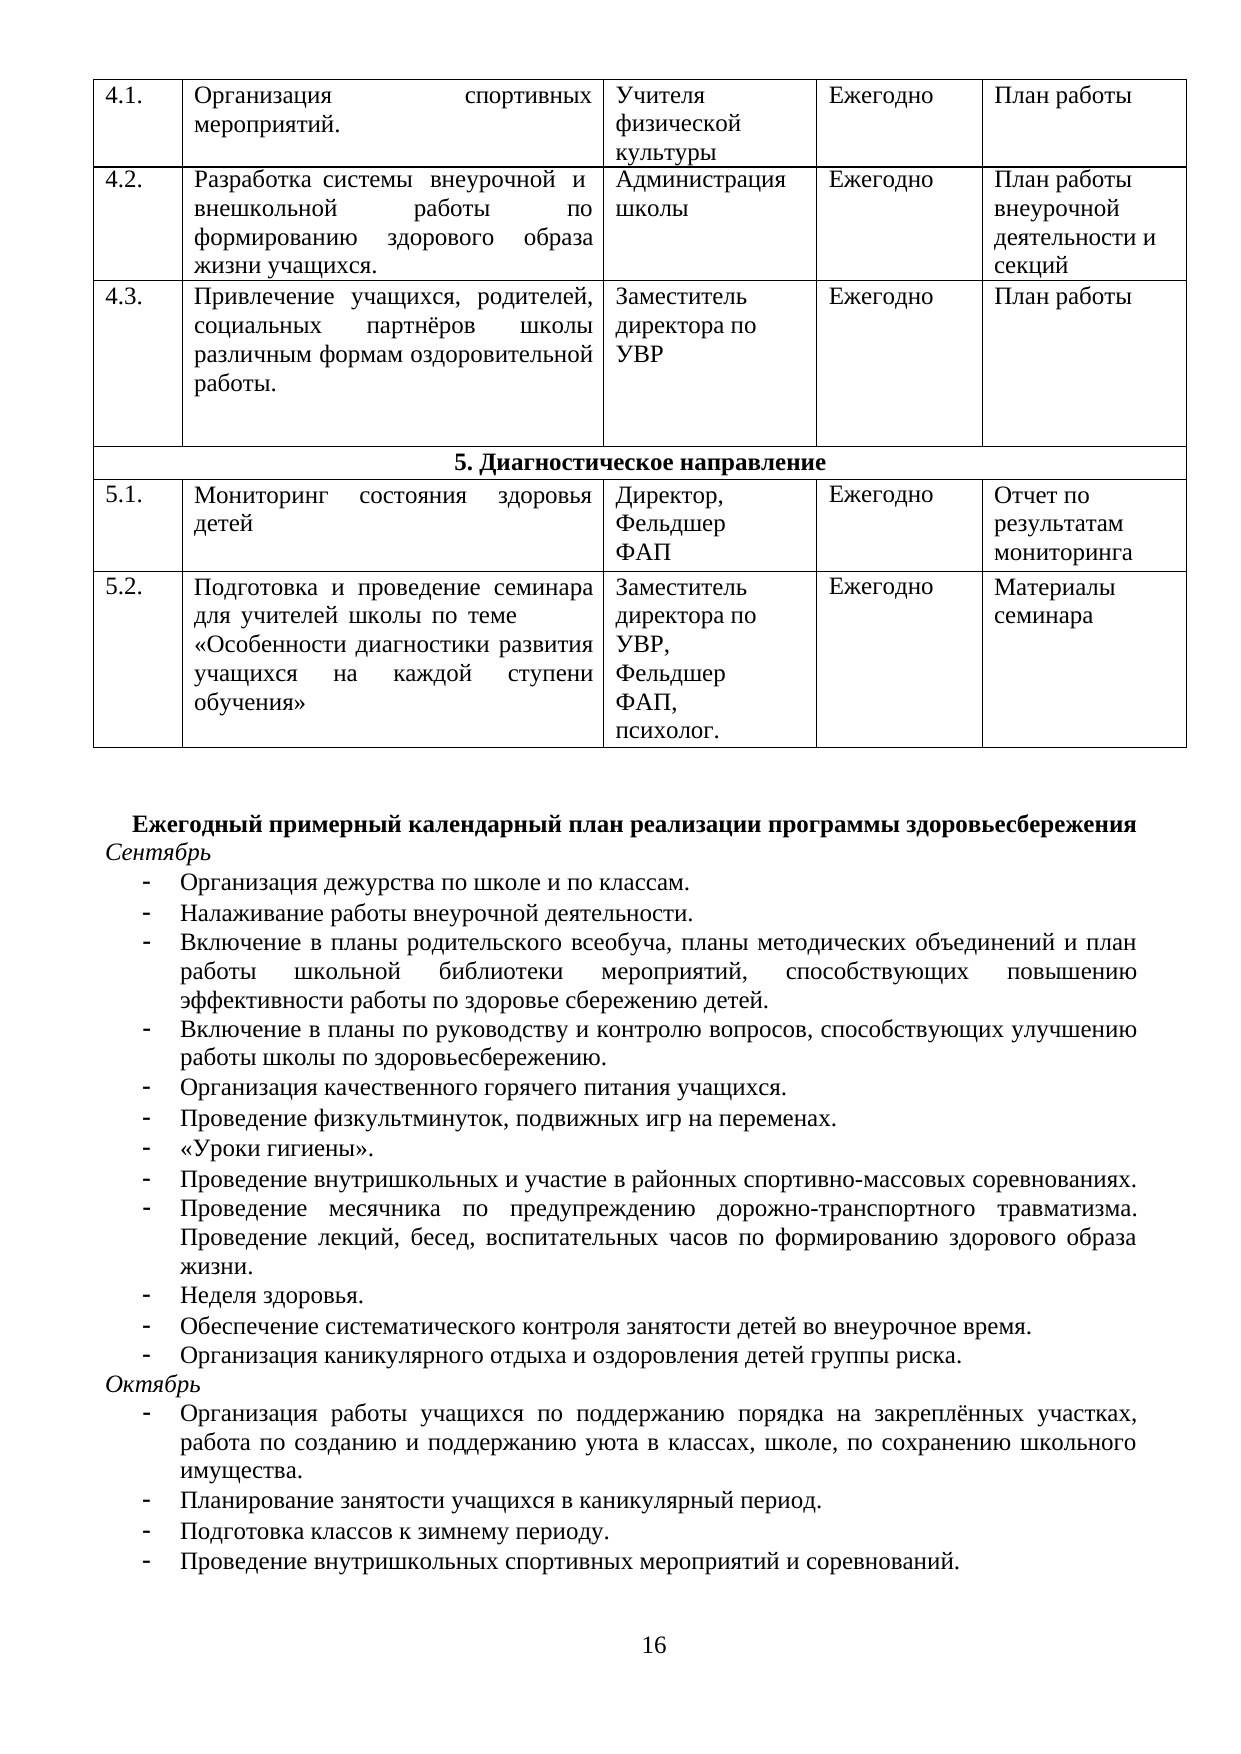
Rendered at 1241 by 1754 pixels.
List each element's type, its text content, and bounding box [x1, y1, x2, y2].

table_cell Заместитель директора по УВР [604, 281, 816, 446]
table_cell Заместитель директора по УВР, Фельдшер ФАП, психолог. [604, 572, 816, 747]
table_cell 4.3. [94, 281, 182, 446]
table_cell Отчет по результатам мониторинга [983, 480, 1186, 571]
table_header Ежегодно [817, 80, 982, 166]
list Проведение физкультминуток, подвижных игр на переменах. [142, 1102, 1198, 1132]
table_cell Мониторинг состояния здоровья детей [183, 480, 603, 571]
list Обеспечение систематического контроля занятости детей во внеурочное время. [142, 1310, 1198, 1341]
table_cell Привлечение учащихся, родителей, социальных партнёров школы различным формам оздоровительной работы. [183, 281, 603, 446]
table_cell Материалы семинара [983, 572, 1186, 747]
list Включение в планы родительского всеобуча, планы методических объединений и план работы школьной библиотеки мероприятий, способствующих повышению эффективности работы по здоровье сбережению детей. [142, 927, 1137, 1014]
table_cell Разработка системы внеурочной и внешкольной работы по формированию здорового образа жизни учащихся. [183, 168, 603, 280]
table_header Организация спортивных мероприятий. [183, 80, 603, 166]
table_header План работы [983, 80, 1186, 166]
table_cell 5.1. [94, 480, 182, 571]
table_cell План работы [983, 281, 1186, 446]
text Ежегодный примерный календарный план реализации программы здоровьесбережения [132, 809, 1198, 838]
list «Уроки гигиены». [142, 1132, 1198, 1163]
list Организация работы учащихся по поддержанию порядка на закреплённых участках, работа по созданию и поддержанию уюта в классах, школе, по сохранению школьного имущества. [142, 1398, 1137, 1484]
table_cell Ежегодно [817, 168, 982, 280]
table_cell 4.2. [94, 168, 182, 280]
list Подготовка классов к зимнему периоду. [142, 1515, 1198, 1545]
list Организация дежурства по школе и по классам. [142, 866, 1198, 897]
table_header 4.1. [94, 80, 182, 166]
table_cell Подготовка и проведение семинара для учителей школы по теме «Особенности диагностики развития учащихся на каждой ступени обучения» [183, 572, 603, 747]
table_header Учителя физической культуры [604, 80, 816, 166]
text Сентябрь [105, 838, 1198, 866]
table_cell Ежегодно [817, 480, 982, 571]
table_cell 5.2. [94, 572, 182, 747]
table_cell Директор, Фельдшер ФАП [604, 480, 816, 571]
list Организация каникулярного отдыха и оздоровления детей группы риска. [142, 1341, 1198, 1369]
list Включение в планы по руководству и контролю вопросов, способствующих улучшению работы школы по здоровьесбережению. [142, 1014, 1138, 1071]
list Проведение внутришкольных спортивных мероприятий и соревнований. [142, 1545, 1198, 1576]
table_cell Администрация школы [604, 168, 816, 280]
list Проведение внутришкольных и участие в районных спортивно-массовых соревнованиях. [142, 1163, 1198, 1193]
list Планирование занятости учащихся в каникулярный период. [142, 1484, 1198, 1515]
table_cell План работы внеурочной деятельности и секций [983, 168, 1186, 280]
table_cell Ежегодно [817, 572, 982, 747]
list Неделя здоровья. [142, 1279, 1198, 1310]
list Организация качественного горячего питания учащихся. [142, 1071, 1198, 1102]
table_cell Ежегодно [817, 281, 982, 446]
list Проведение месячника по предупреждению дорожно-транспортного травматизма. Проведение лекций, бесед, воспитательных часов по формированию здорового образа жизни. [142, 1193, 1137, 1279]
list Налаживание работы внеурочной деятельности. [142, 897, 1198, 927]
table_cell 5. Диагностическое направление [94, 447, 1186, 479]
text Октябрь [105, 1369, 1198, 1398]
